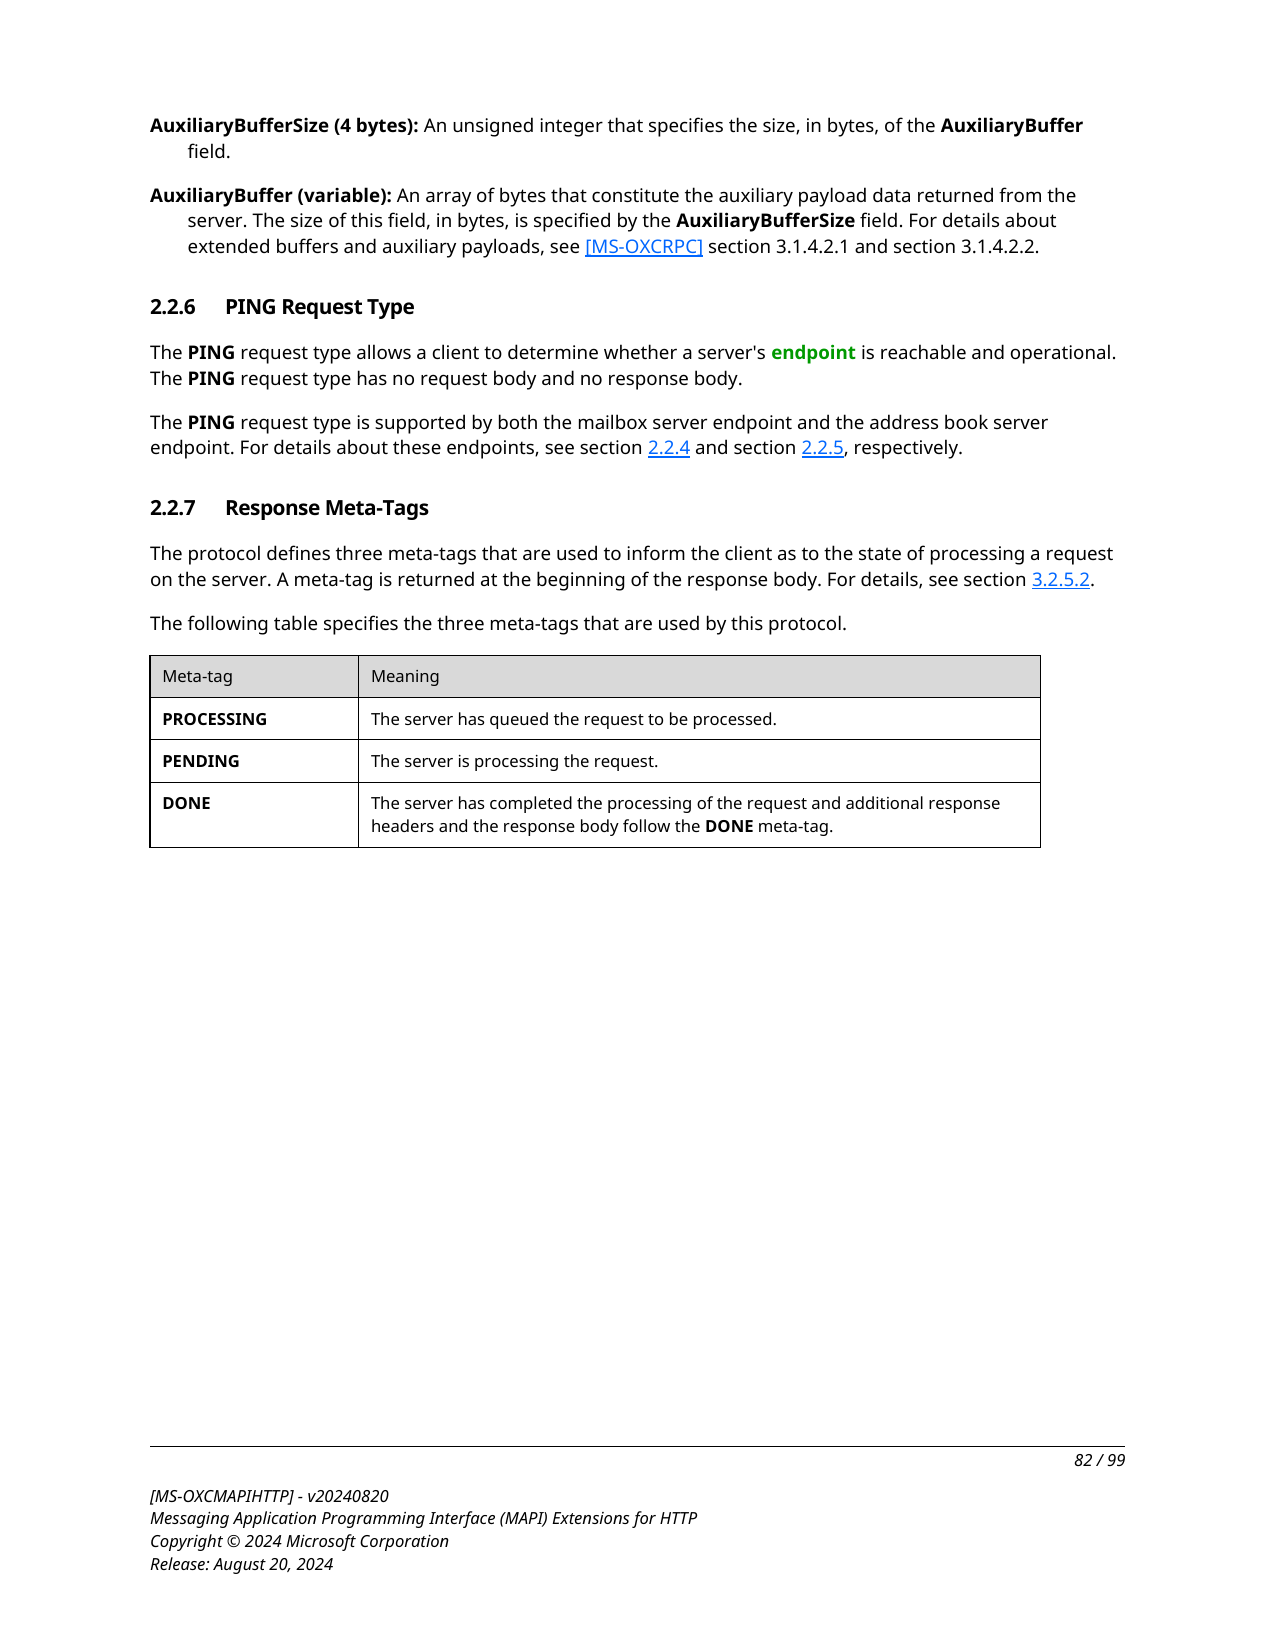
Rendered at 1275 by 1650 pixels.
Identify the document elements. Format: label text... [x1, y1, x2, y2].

text The PING request type is supported by both the mailbox server endpoint and the address book server endpoint. For details about these endpoints, see section 2.2.4 and section 2.2.5, respectively. [150, 409, 1125, 460]
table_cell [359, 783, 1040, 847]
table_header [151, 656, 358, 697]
subtitle Response Meta-Tags [150, 493, 1125, 522]
text The protocol defines three meta-tags that are used to inform the client as to the state of processing a request on the server. A meta-tag is returned at the beginning of the response body. For details, see section 3.2.5.2. [150, 541, 1125, 592]
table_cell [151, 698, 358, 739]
subtitle PING Request Type [150, 292, 1125, 321]
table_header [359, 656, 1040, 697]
text The PING request type allows a client to determine whether a server's endpoint is reachable and operational. The PING request type has no request body and no response body. [150, 339, 1125, 390]
text AuxiliaryBufferSize (4 bytes): An unsigned integer that specifies the size, in bytes, of the AuxiliaryBuffer field. [150, 112, 1125, 163]
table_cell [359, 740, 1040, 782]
text AuxiliaryBuffer (variable): An array of bytes that constitute the auxiliary payload data returned from the server. The size of this field, in bytes, is specified by the AuxiliaryBufferSize field. For details about extended buffers and auxiliary payloads, see [MS-OXCRPC] section 3.1.4.2.1 and section 3.1.4.2.2. [150, 182, 1125, 259]
text The following table specifies the three meta-tags that are used by this protocol. [150, 611, 1125, 636]
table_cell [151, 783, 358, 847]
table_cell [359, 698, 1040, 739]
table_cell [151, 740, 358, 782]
